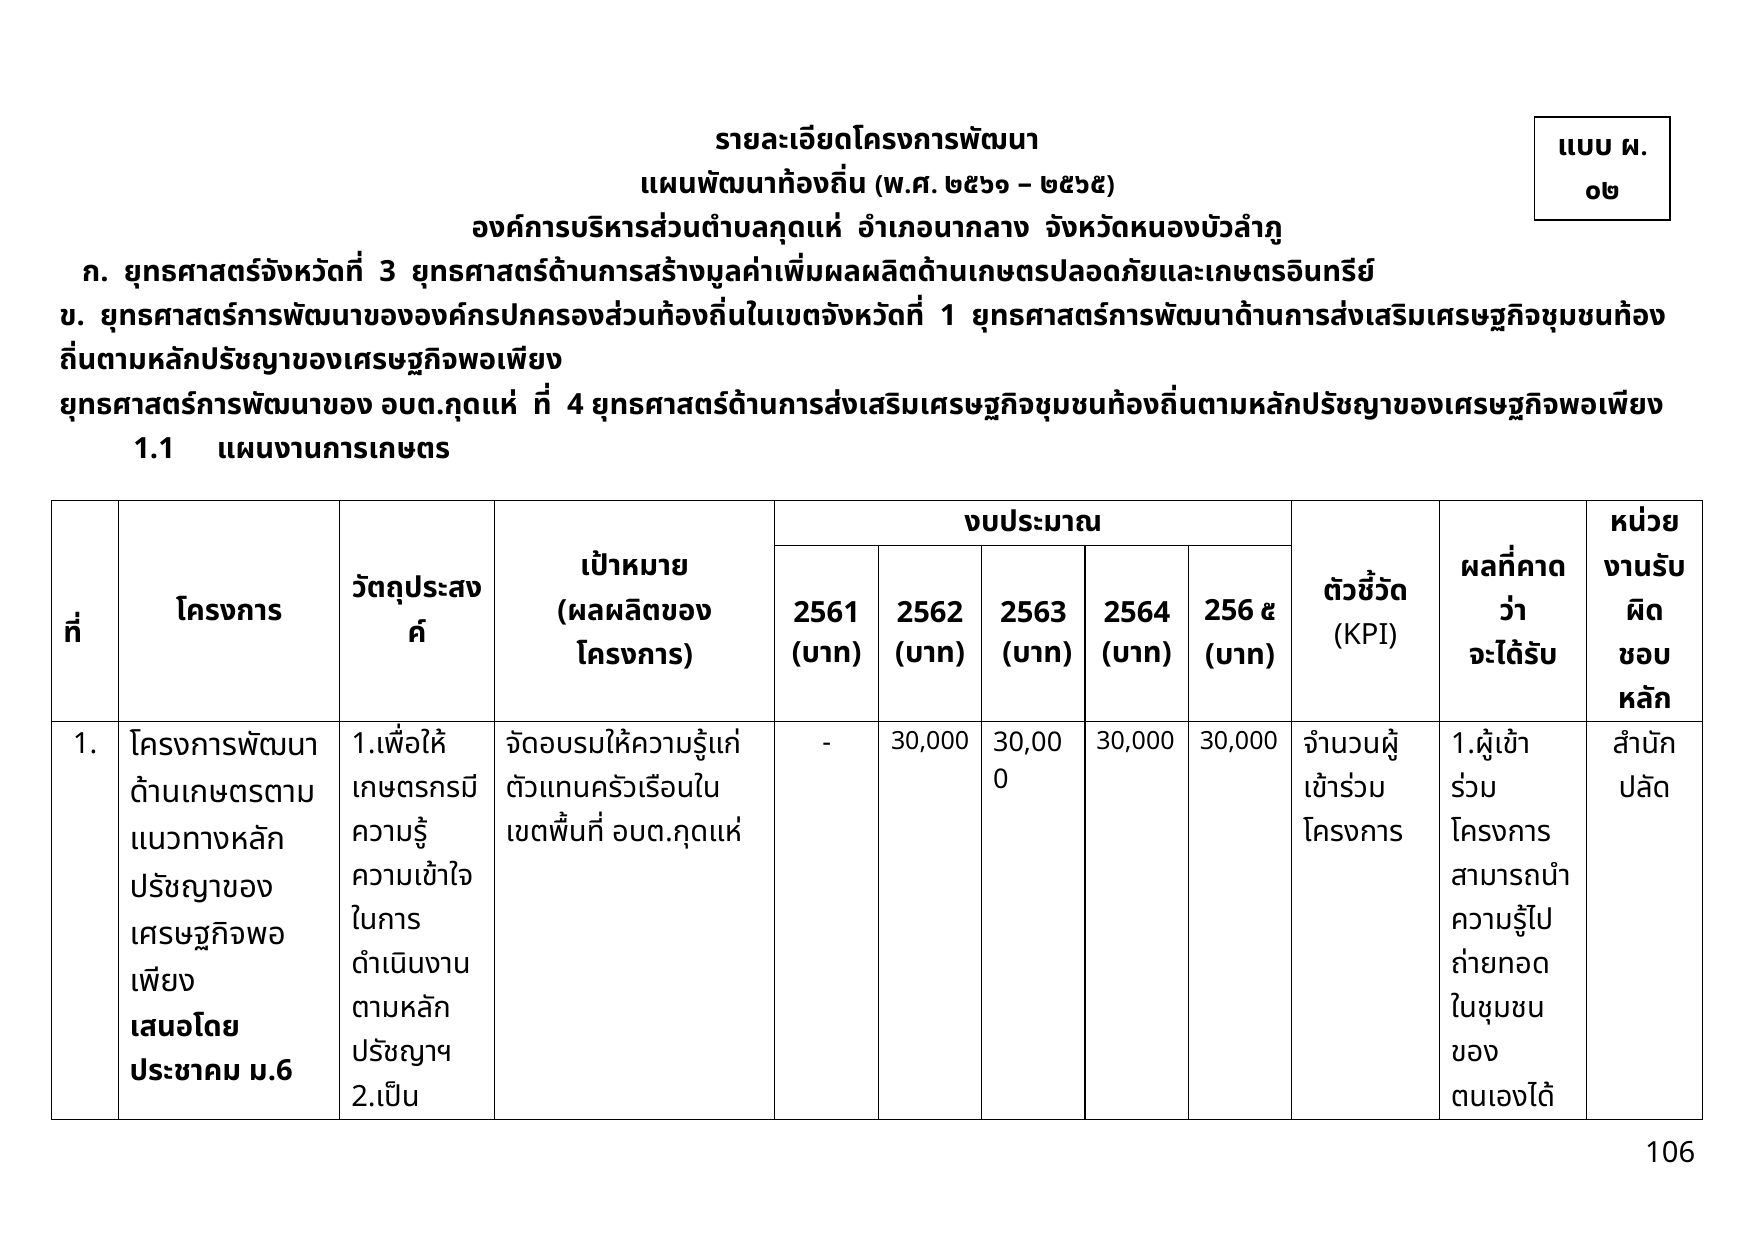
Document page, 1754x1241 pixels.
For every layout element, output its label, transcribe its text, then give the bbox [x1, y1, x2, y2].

table_header ที่ [52, 501, 118, 721]
table_cell โครงการพัฒนาด้านเกษตรตามแนวทางหลักปรัชญาของเศรษฐกิจพอเพียง เสนอโดยประชาคม ม.6 [119, 722, 339, 1119]
text ยุทธศาสตร์การพัฒนาของ อบต.กุดแห่ ที่ 4 ยุทธศาสตร์ด้านการส่งเสริมเศรษฐกิจชุมชนท้องถิ่นตามหลักปรัชญาของเศรษฐกิจพอเพียง [59, 383, 1695, 427]
table_header ตัวชี้วัด (KPI) [1292, 501, 1439, 721]
table_header ผลที่คาดว่า จะได้รับ [1440, 501, 1586, 721]
table_cell 2561 (บาท) [775, 546, 878, 721]
table_cell 1. [52, 722, 118, 1119]
table_cell 30,000 [1086, 722, 1188, 1119]
table_cell 1.ผู้เข้าร่วมโครงการสามารถนำความรู้ไปถ่ายทอดในชุมชนของตนเองได้อย่างเข้าใจ [1440, 722, 1586, 1119]
list แผนงานการเกษตร [133, 427, 1695, 471]
table_cell สำนักปลัด [1587, 722, 1702, 1119]
text ก. ยุทธศาสตร์จังหวัดที่ 3 ยุทธศาสตร์ด้านการสร้างมูลค่าเพิ่มผลผลิตด้านเกษตรปลอดภัยและเกษตรอินทรีย์ [59, 250, 1695, 294]
table_cell จำนวนผู้เข้าร่วมโครงการ [1292, 722, 1439, 1119]
table_cell 30,000 [1189, 722, 1291, 1119]
table_header วัตถุประสงค์ [340, 501, 494, 721]
text ข. ยุทธศาสตร์การพัฒนาขององค์กรปกครองส่วนท้องถิ่นในเขตจังหวัดที่ 1 ยุทธศาสตร์การพัฒนาด้านการส่งเสริมเศรษฐกิจชุมชนท้องถิ่นตามหลักปรัชญาของเศรษฐกิจพอเพียง [59, 294, 1695, 383]
table_cell - [775, 722, 878, 1119]
table_cell 2562 (บาท) [879, 546, 981, 721]
table_cell จัดอบรมให้ความรู้แก่ตัวแทนครัวเรือนในเขตพื้นที่ อบต.กุดแห่ [495, 722, 774, 1119]
table_cell 256๕ (บาท) [1189, 546, 1291, 721]
table_cell 2564 (บาท) [1086, 546, 1188, 721]
table_header งบประมาณ [775, 501, 1291, 545]
table_header เป้าหมาย (ผลผลิตของโครงการ) [495, 501, 774, 721]
table_cell 30,000 [982, 722, 1084, 1119]
table_cell 2563 (บาท) [982, 546, 1084, 721]
table_header หน่วยงานรับผิด ชอบหลัก [1587, 501, 1702, 721]
table_header โครงการ [119, 501, 339, 721]
table_cell 30,000 [879, 722, 981, 1119]
table_cell 1.เพื่อให้เกษตรกรมีความรู้ความเข้าใจในการดำเนินงานตามหลักปรัชญาฯ 2.เป็นแหล่งเรียนรู้และสร้างเข้มแข็งของชุมชน [340, 722, 494, 1119]
